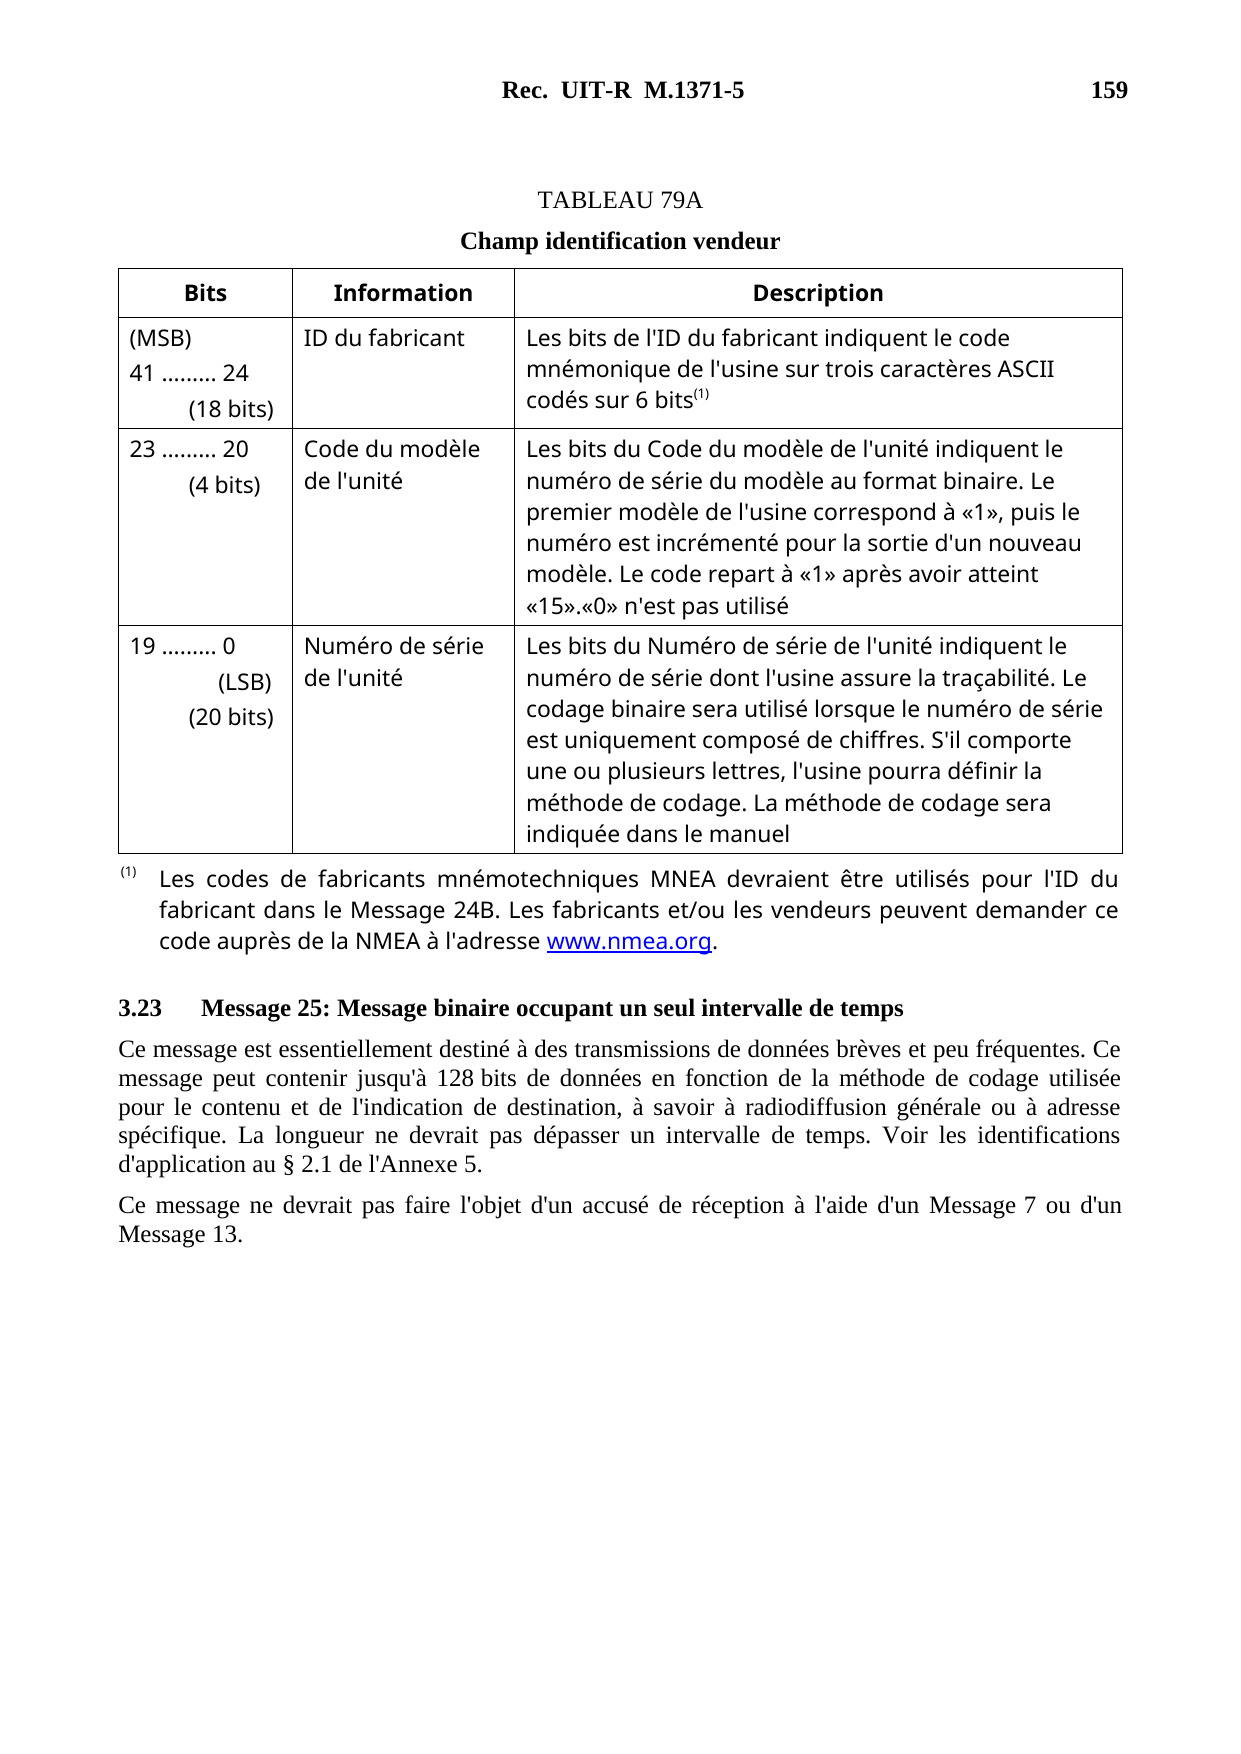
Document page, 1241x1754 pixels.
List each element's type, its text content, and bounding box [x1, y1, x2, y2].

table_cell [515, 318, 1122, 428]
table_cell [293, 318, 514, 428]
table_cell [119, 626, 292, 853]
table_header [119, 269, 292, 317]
text Ce message est essentiellement destiné à des transmissions de données brèves et peu fréquentes. Ce message peut contenir jusqu'à 128 bits de données en fonction de la méthode de codage utilisée pour le contenu et de l'indication de destination, à savoir à radiodiffusion générale ou à adresse spécifique. La longueur ne devrait pas dépasser un intervalle de temps. Voir les identifications d'application au § 2.1 de l'Annexe 5. [118, 1034, 1122, 1178]
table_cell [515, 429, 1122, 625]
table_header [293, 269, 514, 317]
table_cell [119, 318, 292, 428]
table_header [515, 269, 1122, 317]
title Champ identification vendeur [118, 226, 1122, 255]
subtitle 3.23 Message 25: Message binaire occupant un seul intervalle de temps [118, 993, 1122, 1022]
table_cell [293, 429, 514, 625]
text Ce message ne devrait pas faire l'objet d'un accusé de réception à l'aide d'un Message 7 ou d'un Message 13. [118, 1190, 1122, 1248]
text TABLEAU 79A [118, 185, 1122, 214]
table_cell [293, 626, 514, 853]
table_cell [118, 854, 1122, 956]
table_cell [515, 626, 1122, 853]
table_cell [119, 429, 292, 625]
